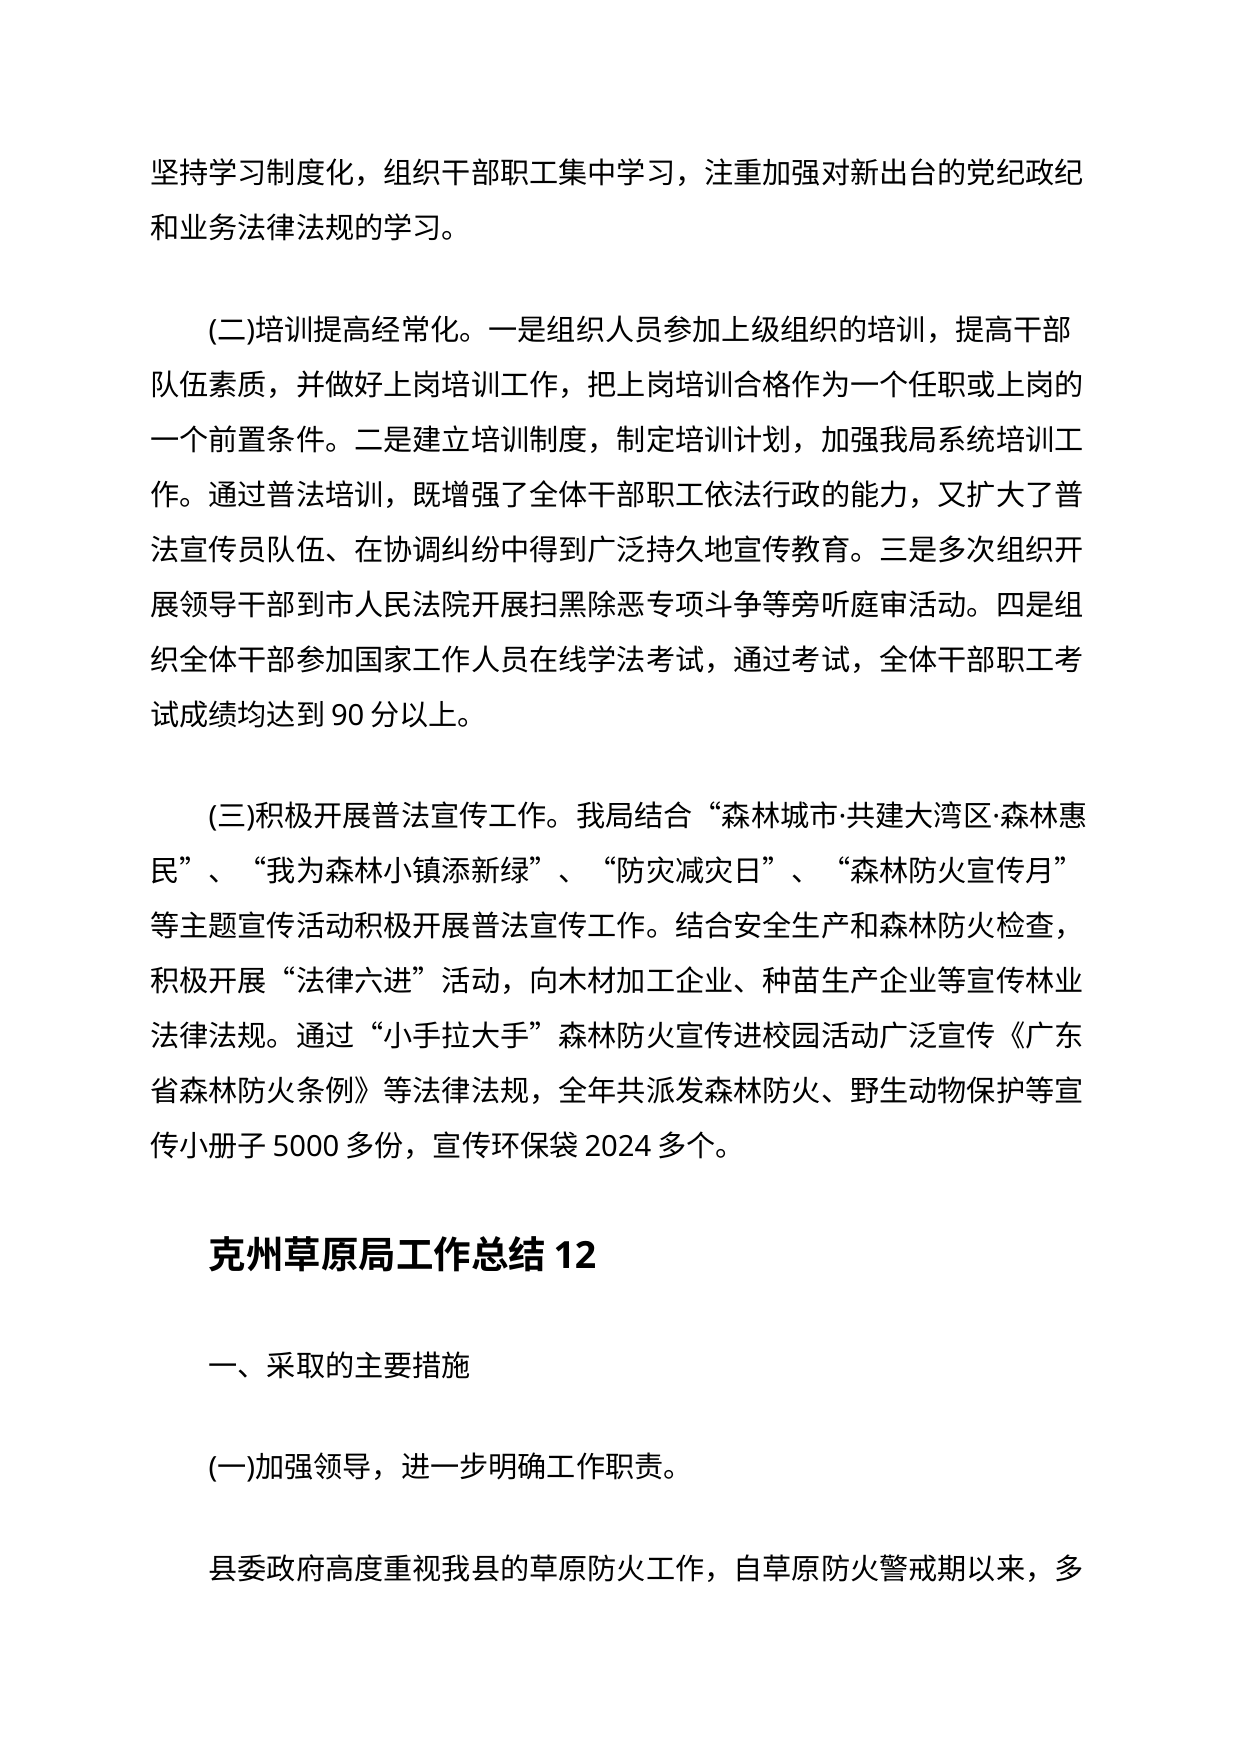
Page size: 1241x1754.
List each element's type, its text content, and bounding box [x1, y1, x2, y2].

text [150, 150, 1090, 247]
text (三)积极开展普法宣传工作。我局结合“森林城市·共建大湾区·森林惠民”、“我为森林小镇添新绿”、“防灾减灾日”、“森林防火宣传月”等主题宣传活动积极开展普法宣传工作。结合安全生产和森林防火检查，积极开展“法律六进”活动，向木材加工企业、种苗生产企业等宣传林业法律法规。通过“小手拉大手”森林防火宣传进校园活动广泛宣传《广东省森林防火条例》等法律法规，全年共派发森林防火、野生动物保护等宣传小册子5000多份，宣传环保袋2024多个。 [150, 793, 1090, 1165]
text (二)培训提高经常化。一是组织人员参加上级组织的培训，提高干部队伍素质，并做好上岗培训工作，把上岗培训合格作为一个任职或上岗的一个前置条件。二是建立培训制度，制定培训计划，加强我局系统培训工作。通过普法培训，既增强了全体干部职工依法行政的能力，又扩大了普法宣传员队伍、在协调纠纷中得到广泛持久地宣传教育。三是多次组织开展领导干部到市人民法院开展扫黑除恶专项斗争等旁听庭审活动。四是组织全体干部参加国家工作人员在线学法考试，通过考试，全体干部职工考试成绩均达到90分以上。 [150, 307, 1090, 733]
text (一)加强领导，进一步明确工作职责。 [150, 1444, 1090, 1486]
text 一、采取的主要措施 [150, 1342, 1090, 1384]
text 克州草原局工作总结12 [150, 1224, 1090, 1279]
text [150, 1546, 1090, 1588]
